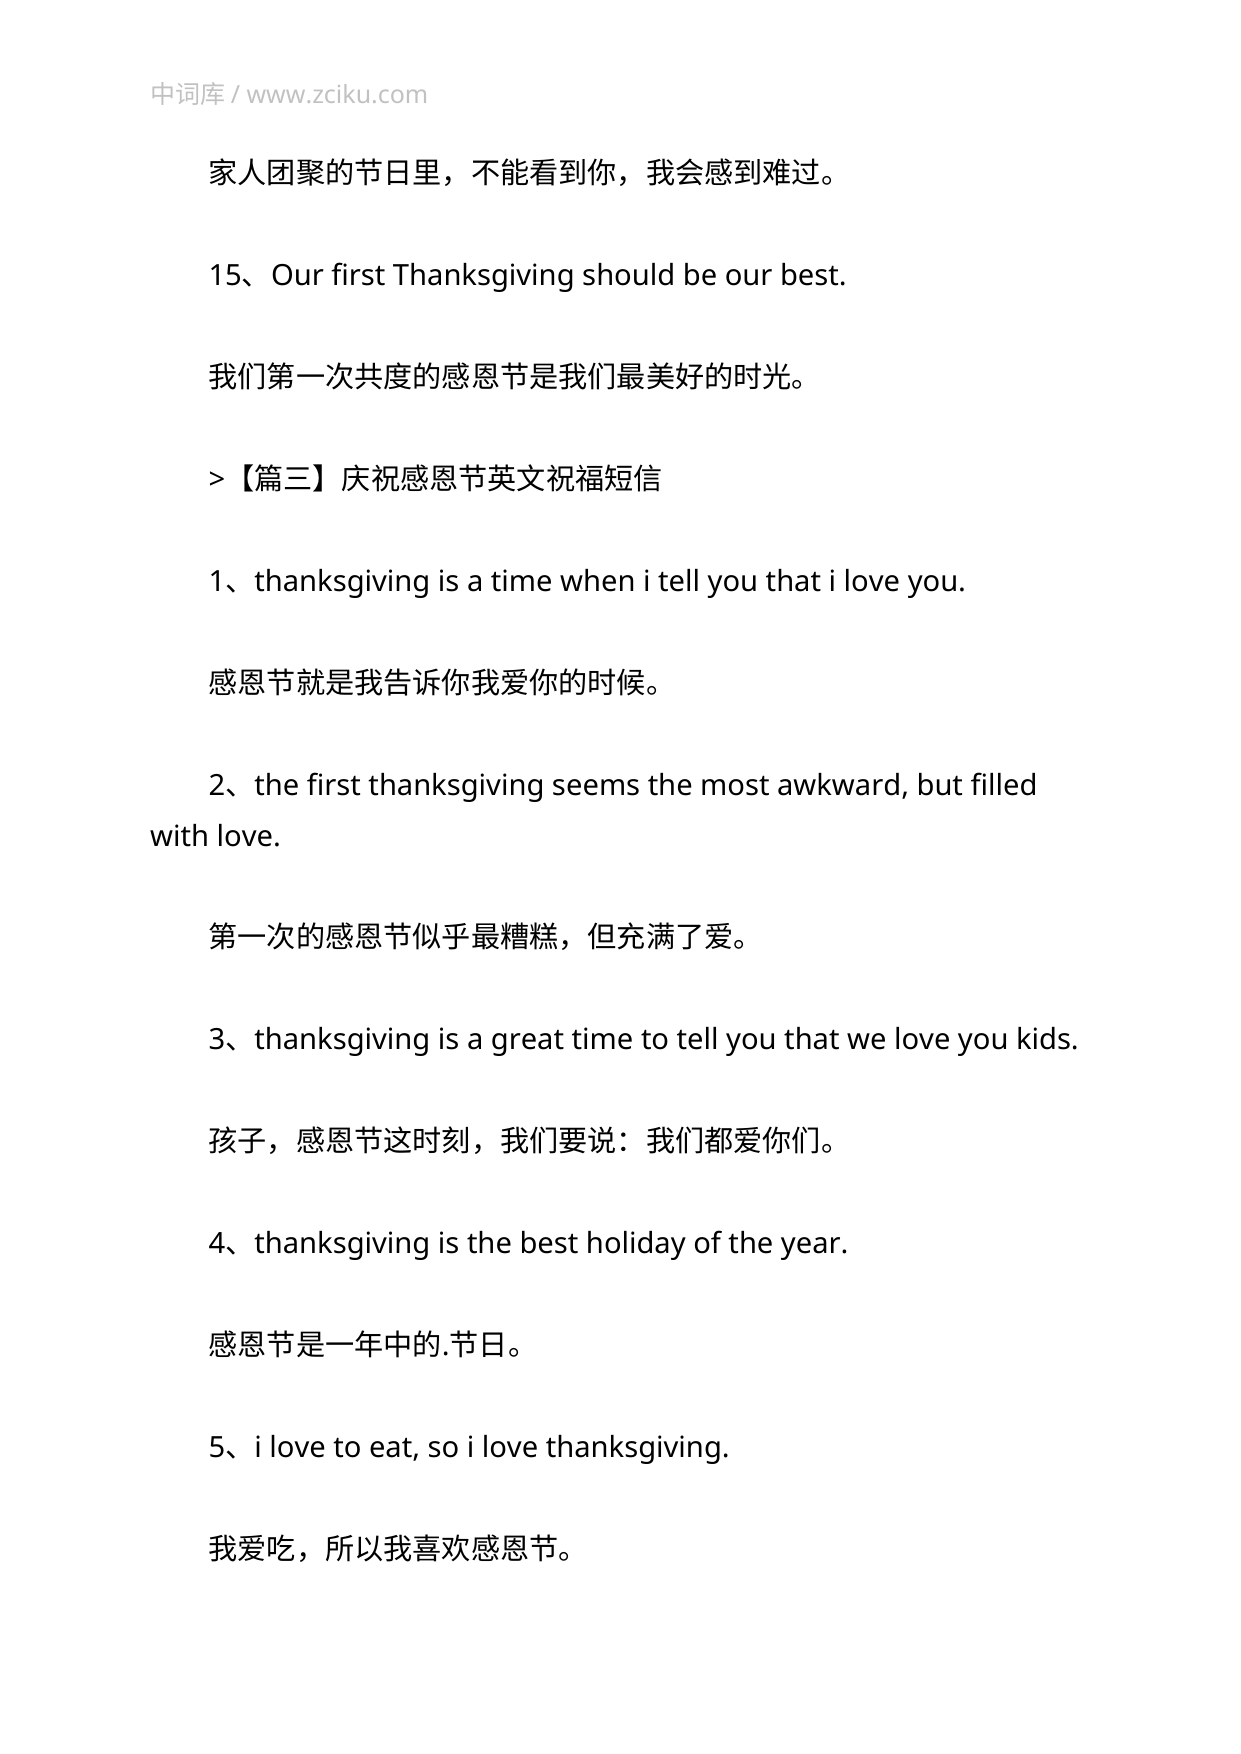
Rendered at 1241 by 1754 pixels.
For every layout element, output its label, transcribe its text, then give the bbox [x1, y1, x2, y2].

text 4、thanksgiving is the best holiday of the year. [150, 1219, 1090, 1262]
text 15、Our first Thanksgiving should be our best. [150, 252, 1090, 294]
text 我爱吃，所以我喜欢感恩节。 [150, 1525, 1090, 1568]
text >【篇三】庆祝感恩节英文祝福短信 [150, 456, 1090, 498]
text 3、thanksgiving is a great time to tell you that we love you kids. [150, 1016, 1090, 1058]
text 5、i love to eat, so i love thanksgiving. [150, 1423, 1090, 1466]
text 感恩节就是我告诉你我爱你的时候。 [150, 659, 1090, 702]
text 1、thanksgiving is a time when i tell you that i love you. [150, 557, 1090, 600]
text 家人团聚的节日里，不能看到你，我会感到难过。 [150, 150, 1090, 192]
text 2、the first thanksgiving seems the most awkward, but filled with love. [150, 761, 1090, 855]
text 孩子，感恩节这时刻，我们要说：我们都爱你们。 [150, 1118, 1090, 1160]
text 感恩节是一年中的.节日。 [150, 1321, 1090, 1364]
text 第一次的感恩节似乎最糟糕，但充满了爱。 [150, 914, 1090, 956]
text 我们第一次共度的感恩节是我们最美好的时光。 [150, 354, 1090, 396]
